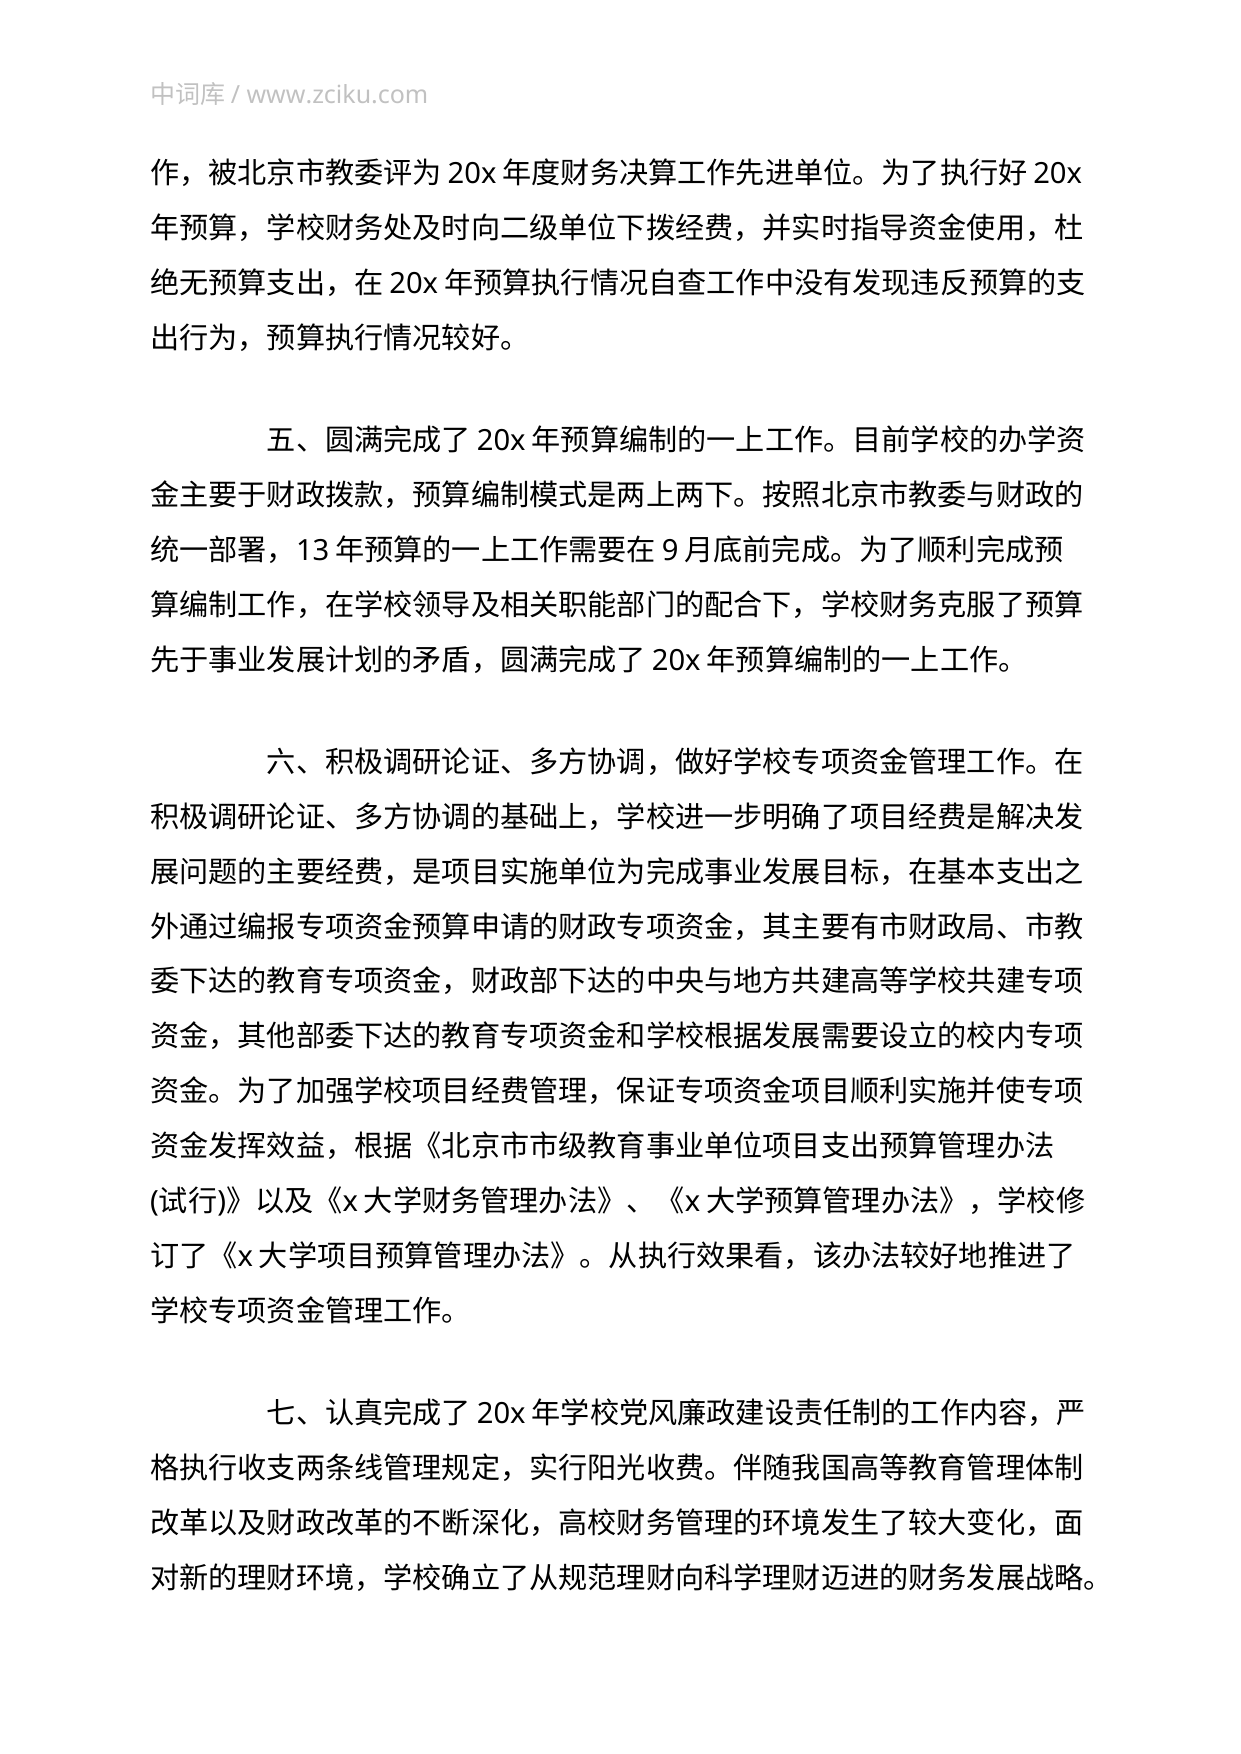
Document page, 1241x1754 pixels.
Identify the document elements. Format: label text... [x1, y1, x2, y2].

text 六、积极调研论证、多方协调，做好学校专项资金管理工作。在积极调研论证、多方协调的基础上，学校进一步明确了项目经费是解决发展问题的主要经费，是项目实施单位为完成事业发展目标，在基本支出之外通过编报专项资金预算申请的财政专项资金，其主要有市财政局、市教委下达的教育专项资金，财政部下达的中央与地方共建高等学校共建专项资金，其他部委下达的教育专项资金和学校根据发展需要设立的校内专项资金。为了加强学校项目经费管理，保证专项资金项目顺利实施并使专项资金发挥效益，根据《北京市市级教育事业单位项目支出预算管理办法(试行)》以及《x大学财务管理办法》、《x大学预算管理办法》，学校修订了《x大学项目预算管理办法》。从执行效果看，该办法较好地推进了学校专项资金管理工作。 [150, 738, 1090, 1330]
text 五、圆满完成了20x年预算编制的一上工作。目前学校的办学资金主要于财政拨款，预算编制模式是两上两下。按照北京市教委与财政的统一部署，13年预算的一上工作需要在9月底前完成。为了顺利完成预算编制工作，在学校领导及相关职能部门的配合下，学校财务克服了预算先于事业发展计划的矛盾，圆满完成了20x年预算编制的一上工作。 [150, 417, 1090, 679]
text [150, 150, 1090, 357]
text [150, 1389, 1090, 1596]
